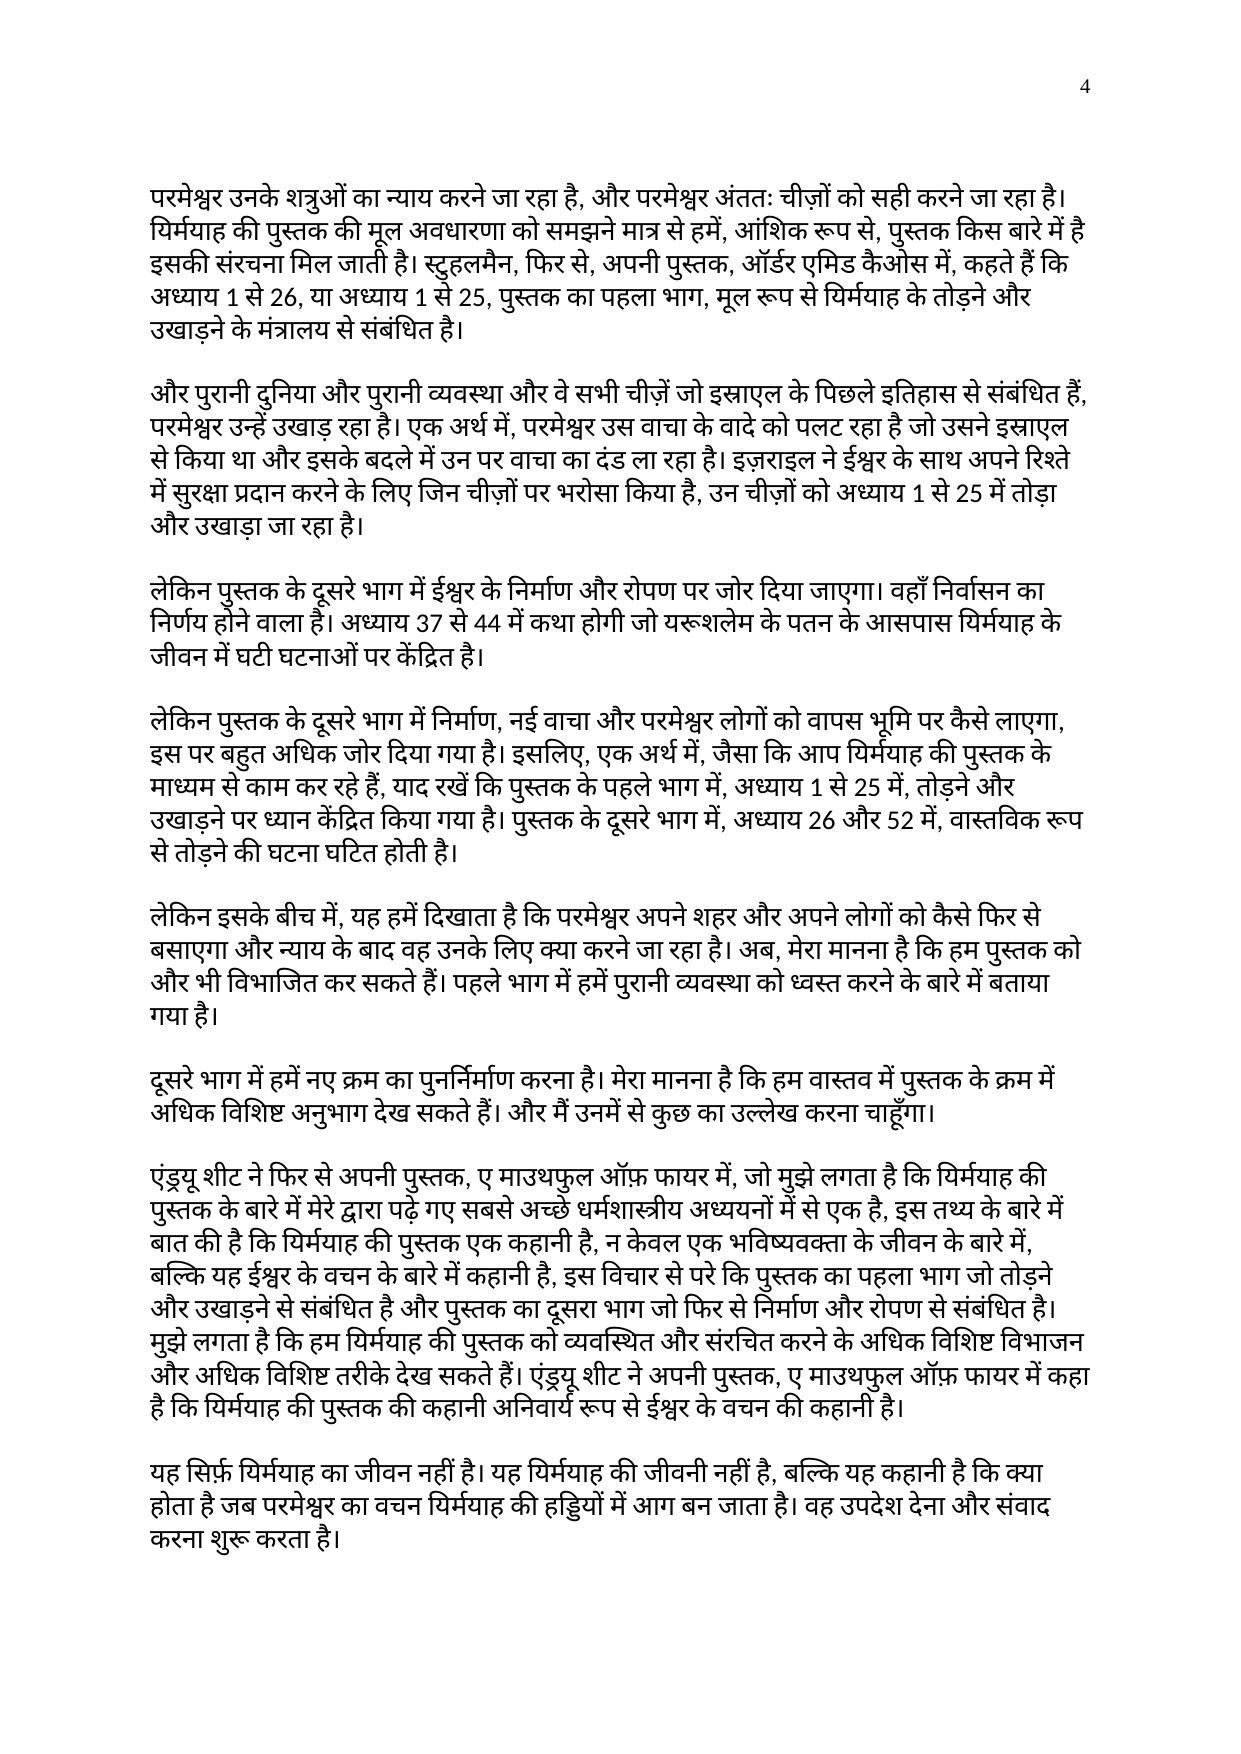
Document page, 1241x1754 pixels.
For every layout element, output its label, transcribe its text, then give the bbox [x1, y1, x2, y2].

text लेकिन इसके बीच में, यह हमें दिखाता है कि परमेश्वर अपने शहर और अपने लोगों को कैसे फिर से बसाएगा और न्याय के बाद वह उनके लिए क्या करने जा रहा है। अब, मेरा मानना है कि हम पुस्तक को और भी विभाजित कर सकते हैं। पहले भाग में हमें पुरानी व्यवस्था को ध्वस्त करने के बारे में बताया गया है। [150, 900, 1090, 1032]
text और पुरानी दुनिया और पुरानी व्यवस्था और वे सभी चीज़ें जो इस्राएल के पिछले इतिहास से संबंधित हैं, परमेश्वर उन्हें उखाड़ रहा है। एक अर्थ में, परमेश्वर उस वाचा के वादे को पलट रहा है जो उसने इस्राएल से किया था और इसके बदले में उन पर वाचा का दंड ला रहा है। इज़राइल ने ईश्वर के साथ अपने रिश्ते में सुरक्षा प्रदान करने के लिए जिन चीज़ों पर भरोसा किया है, उन चीज़ों को अध्याय 1 से 25 में तोड़ा और उखाड़ा जा रहा है। [150, 377, 1090, 542]
text यह सिर्फ़ यिर्मयाह का जीवन नहीं है। यह यिर्मयाह की जीवनी नहीं है, बल्कि यह कहानी है कि क्या होता है जब परमेश्वर का वचन यिर्मयाह की हड्डियों में आग बन जाता है। वह उपदेश देना और संवाद करना शुरू करता है। [150, 1456, 1090, 1555]
text लेकिन पुस्तक के दूसरे भाग में निर्माण, नई वाचा और परमेश्वर लोगों को वापस भूमि पर कैसे लाएगा, इस पर बहुत अधिक जोर दिया गया है। इसलिए, एक अर्थ में, जैसा कि आप यिर्मयाह की पुस्तक के माध्यम से काम कर रहे हैं, याद रखें कि पुस्तक के पहले भाग में, अध्याय 1 से 25 में, तोड़ने और उखाड़ने पर ध्यान केंद्रित किया गया है। पुस्तक के दूसरे भाग में, अध्याय 26 और 52 में, वास्तविक रूप से तोड़ने की घटना घटित होती है। [150, 704, 1090, 869]
text एंड्रयू शीट ने फिर से अपनी पुस्तक, ए माउथफुल ऑफ़ फायर में, जो मुझे लगता है कि यिर्मयाह की पुस्तक के बारे में मेरे द्वारा पढ़े गए सबसे अच्छे धर्मशास्त्रीय अध्ययनों में से एक है, इस तथ्य के बारे में बात की है कि यिर्मयाह की पुस्तक एक कहानी है, न केवल एक भविष्यवक्ता के जीवन के बारे में, बल्कि यह ईश्वर के वचन के बारे में कहानी है, इस विचार से परे कि पुस्तक का पहला भाग जो तोड़ने और उखाड़ने से संबंधित है और पुस्तक का दूसरा भाग जो फिर से निर्माण और रोपण से संबंधित है। मुझे लगता है कि हम यिर्मयाह की पुस्तक को व्यवस्थित और संरचित करने के अधिक विशिष्ट विभाजन और अधिक विशिष्ट तरीके देख सकते हैं। एंड्रयू शीट ने अपनी पुस्तक, ए माउथफुल ऑफ़ फायर में कहा है कि यिर्मयाह की पुस्तक की कहानी अनिवार्य रूप से ईश्वर के वचन की कहानी है। [150, 1161, 1090, 1425]
text परमेश्वर उनके शत्रुओं का न्याय करने जा रहा है, और परमेश्वर अंततः चीज़ों को सही करने जा रहा है। यिर्मयाह की पुस्तक की मूल अवधारणा को समझने मात्र से हमें, आंशिक रूप से, पुस्तक किस बारे में है इसकी संरचना मिल जाती है। स्टुहलमैन, फिर से, अपनी पुस्तक, ऑर्डर एमिड कैओस में, कहते हैं कि अध्याय 1 से 26, या अध्याय 1 से 25, पुस्तक का पहला भाग, मूल रूप से यिर्मयाह के तोड़ने और उखाड़ने के मंत्रालय से संबंधित है। [150, 181, 1090, 346]
text लेकिन पुस्तक के दूसरे भाग में ईश्वर के निर्माण और रोपण पर जोर दिया जाएगा। वहाँ निर्वासन का निर्णय होने वाला है। अध्याय 37 से 44 में कथा होगी जो यरूशलेम के पतन के आसपास यिर्मयाह के जीवन में घटी घटनाओं पर केंद्रित है। [150, 574, 1090, 673]
text दूसरे भाग में हमें नए क्रम का पुनर्निर्माण करना है। मेरा मानना है कि हम वास्तव में पुस्तक के क्रम में अधिक विशिष्ट अनुभाग देख सकते हैं। और मैं उनमें से कुछ का उल्लेख करना चाहूँगा। [150, 1063, 1090, 1129]
